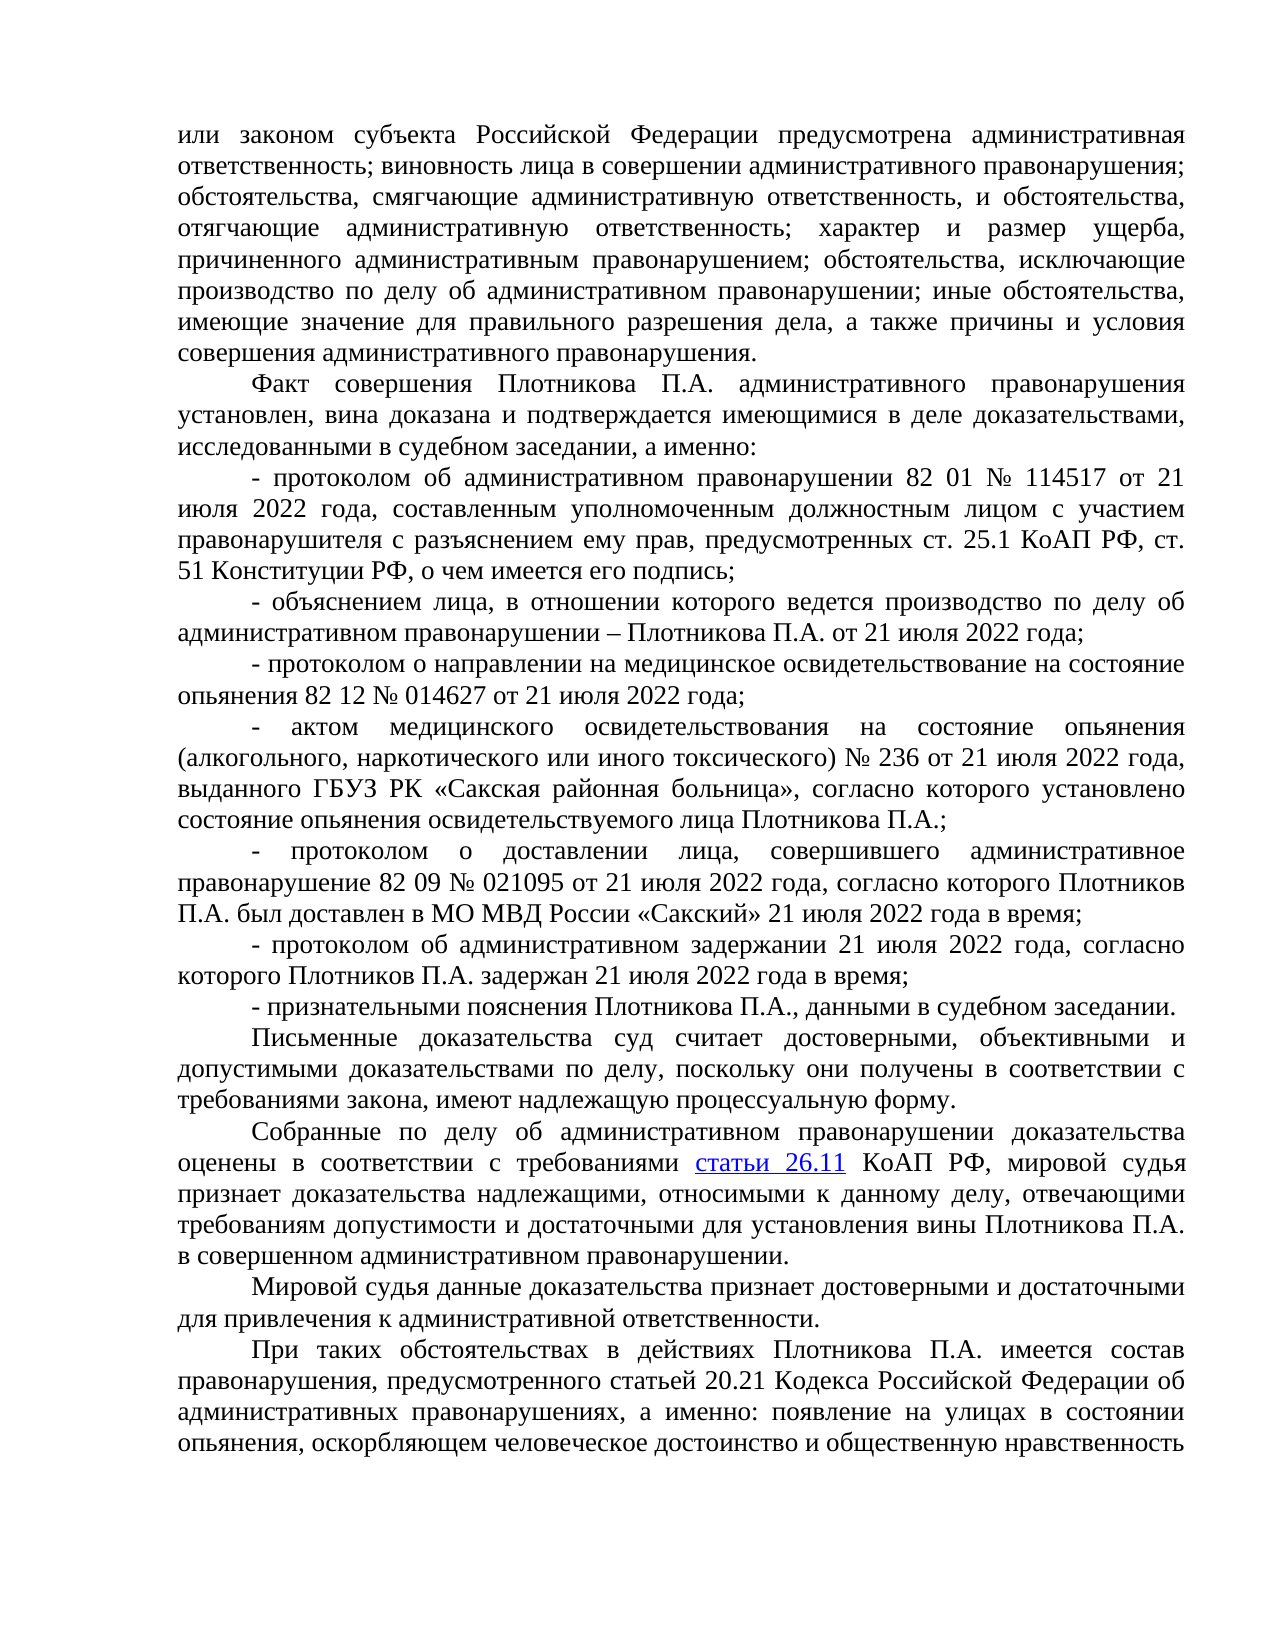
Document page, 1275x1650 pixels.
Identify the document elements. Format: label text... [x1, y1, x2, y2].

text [177, 118, 1186, 367]
text - протоколом о доставлении лица, совершившего административное правонарушение 82 09 № 021095 от 21 июля 2022 года, согласно которого Плотников П.А. был доставлен в МО МВД России «Сакский» 21 июля 2022 года в время; [177, 834, 1186, 928]
text При таких обстоятельствах в действиях Плотникова П.А. имеется состав правонарушения, предусмотренного статьей 20.21 Кодекса Российской Федерации об административных правонарушениях, а именно: появление на улицах в состоянии опьянения, оскорбляющем человеческое достоинство и общественную нравственность [177, 1333, 1186, 1457]
text - признательными пояснения Плотникова П.А., данными в судебном заседании. [177, 990, 1186, 1021]
text - протоколом об административном правонарушении 82 01 № 114517 от 21 июля 2022 года, составленным уполномоченным должностным лицом с участием правонарушителя с разъяснением ему прав, предусмотренных ст. 25.1 КоАП РФ, ст. 51 Конституции РФ, о чем имеется его подпись; [177, 461, 1186, 585]
text Письменные доказательства суд считает достоверными, объективными и допустимыми доказательствами по делу, поскольку они получены в соответствии с требованиями закона, имеют надлежащую процессуальную форму. [177, 1021, 1186, 1115]
text - объяснением лица, в отношении которого ведется производство по делу об административном правонарушении – Плотникова П.А. от 21 июля 2022 года; [177, 585, 1186, 648]
text - актом медицинского освидетельствования на состояние опьянения (алкогольного, наркотического или иного токсического) № 236 от 21 июля 2022 года, выданного ГБУЗ РК «Сакская районная больница», согласно которого установлено состояние опьянения освидетельствуемого лица Плотникова П.А.; [177, 710, 1186, 834]
text Собранные по делу об административном правонарушении доказательства оценены в соответствии с требованиями статьи 26.11 КоАП РФ, мировой судья признает доказательства надлежащими, относимыми к данному делу, отвечающими требованиям допустимости и достаточными для установления вины Плотникова П.А. в совершенном административном правонарушении. [177, 1115, 1186, 1271]
text - протоколом о направлении на медицинское освидетельствование на состояние опьянения 82 12 № 014627 от 21 июля 2022 года; [177, 648, 1186, 710]
text - протоколом об административном задержании 21 июля 2022 года, согласно которого Плотников П.А. задержан 21 июля 2022 года в время; [177, 928, 1186, 990]
text Мировой судья данные доказательства признает достоверными и достаточными для привлечения к административной ответственности. [177, 1271, 1186, 1333]
text Факт совершения Плотникова П.А. административного правонарушения установлен, вина доказана и подтверждается имеющимися в деле доказательствами, исследованными в судебном заседании, а именно: [177, 367, 1186, 461]
